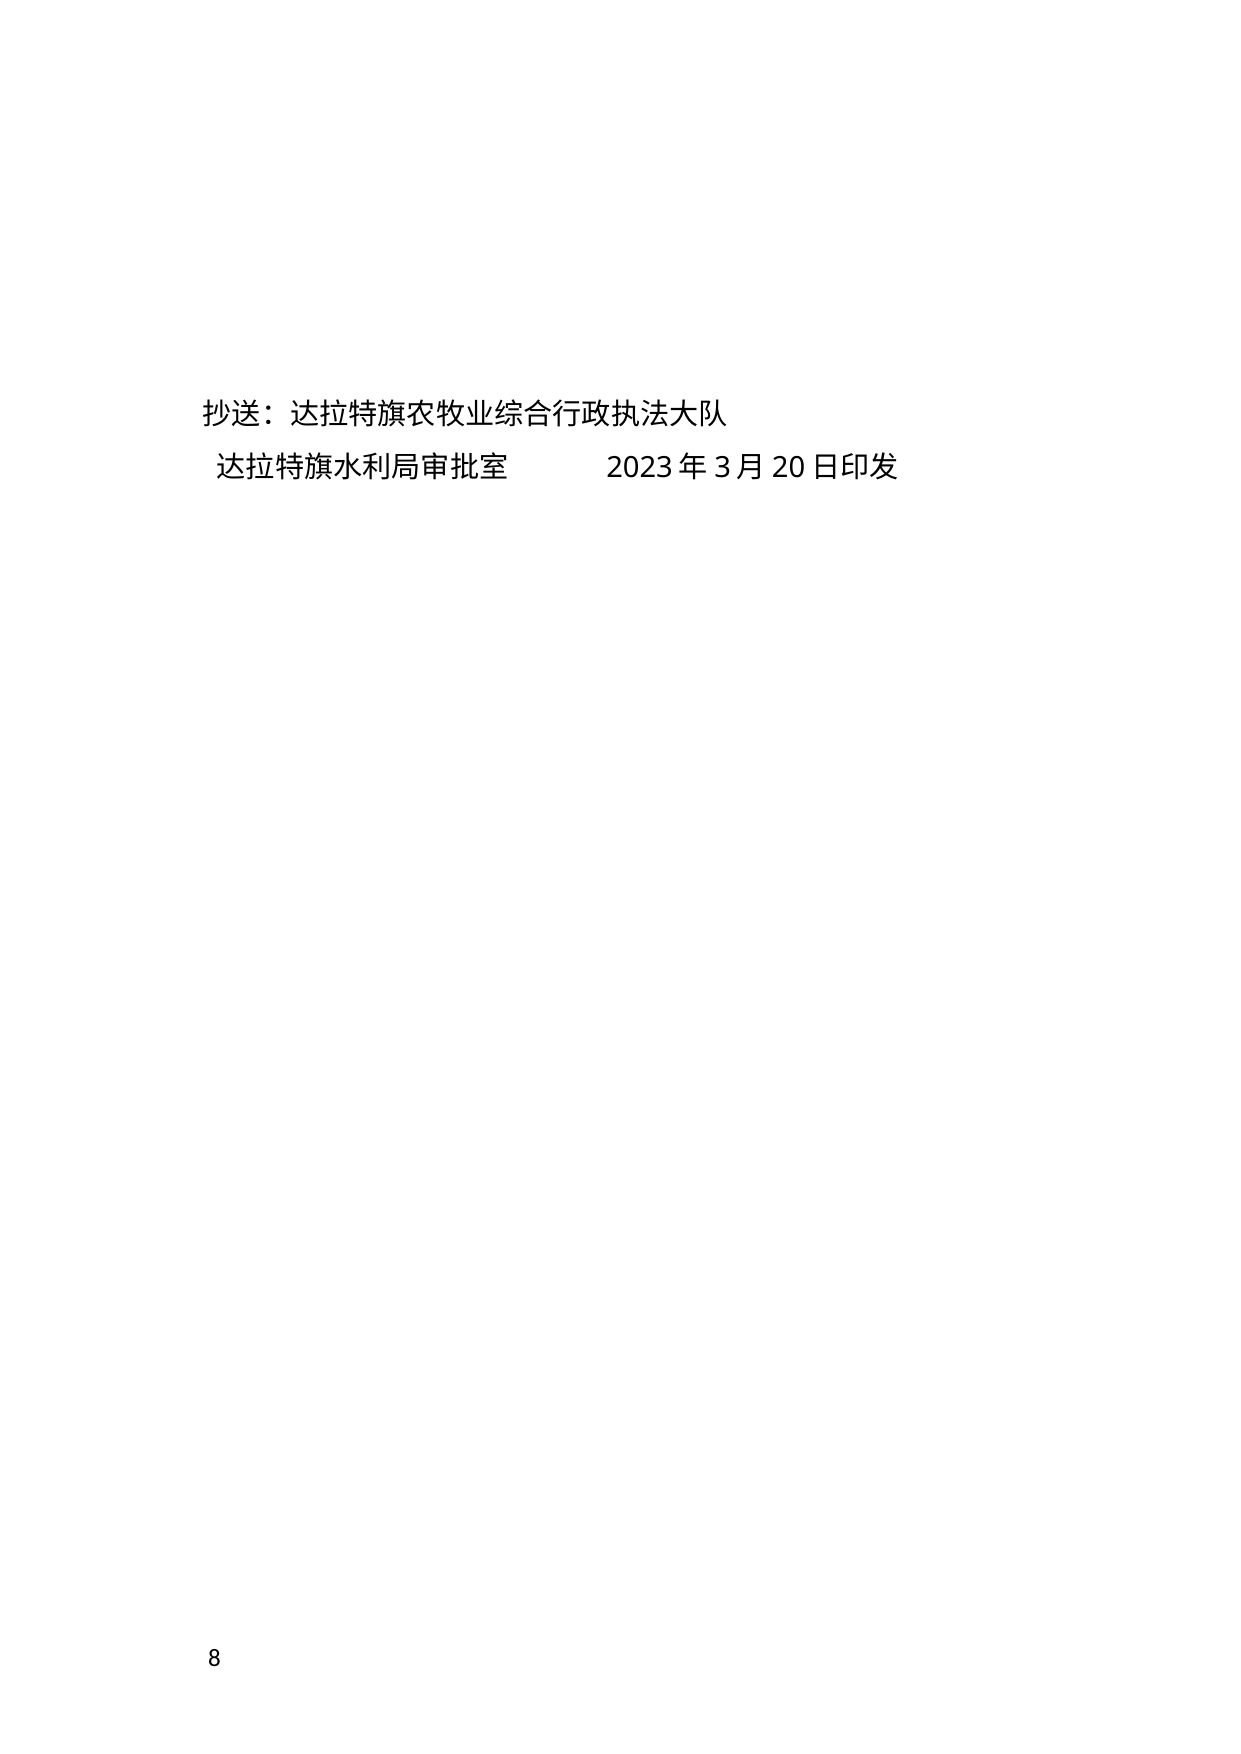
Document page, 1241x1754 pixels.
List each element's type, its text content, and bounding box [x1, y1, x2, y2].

text 抄送：达拉特旗农牧业综合行政执法大队 [187, 379, 1053, 444]
text 达拉特旗水利局审批室 2023年 3月20日印发 [187, 444, 1031, 486]
